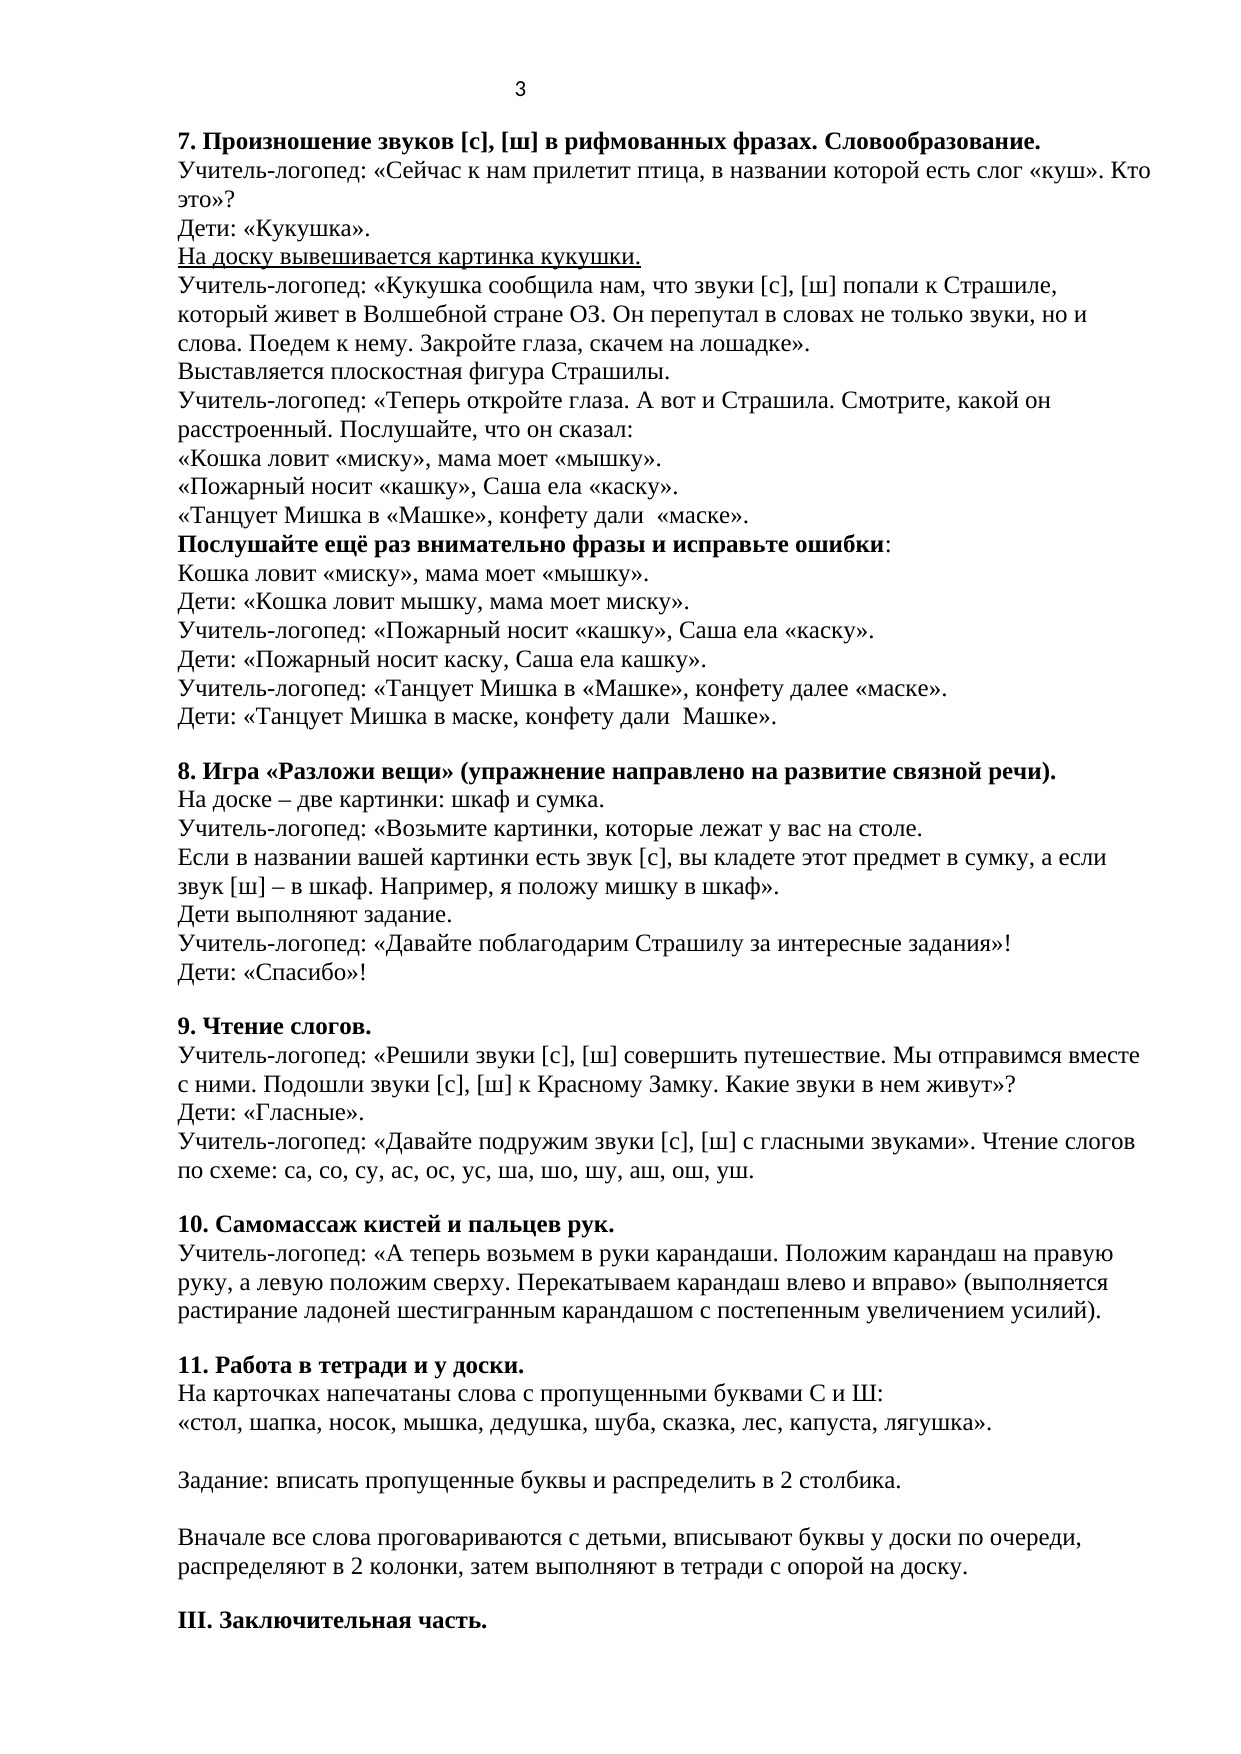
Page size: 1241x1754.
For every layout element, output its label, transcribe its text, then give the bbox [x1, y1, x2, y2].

text 7. Произношение звуков [с], [ш] в рифмованных фразах. Словообразование. [177, 126, 1152, 155]
text Кошка ловит «миску», мама моет «мышку». [177, 558, 1152, 586]
text Учитель-логопед: «Пожарный носит «кашку», Саша ела «каску». [177, 615, 1152, 644]
text «Танцует Мишка в «Машке», конфету дали «маске». [177, 500, 1152, 529]
text На доску вывешивается картинка кукушки. [177, 241, 1152, 270]
text Учитель-логопед: «Возьмите картинки, которые лежат у вас на столе. [177, 813, 1152, 842]
text Дети: «Пожарный носит каску, Саша ела кашку». [177, 644, 1152, 673]
text Учитель-логопед: «Давайте поблагодарим Страшилу за интересные задания»! [177, 928, 1152, 957]
text «Пожарный носит «кашку», Саша ела «каску». [177, 471, 1152, 500]
text Дети: «Танцует Мишка в маске, конфету дали Машке». [177, 701, 1152, 730]
text 8. Игра «Разложи вещи» (упражнение направлено на развитие связной речи). [177, 756, 1152, 784]
text Дети выполняют задание. [177, 899, 1152, 928]
text III. Заключительная часть. [177, 1605, 1152, 1634]
text На доске – две картинки: шкаф и сумка. [177, 784, 1152, 813]
text Если в названии вашей картинки есть звук [с], вы кладете этот предмет в сумку, а если звук [ш] – в шкаф. Например, я положу мишку в шкаф». [177, 842, 1152, 899]
text «стол, шапка, носок, мышка, дедушка, шуба, сказка, лес, капуста, лягушка». [177, 1407, 1152, 1436]
text Послушайте ещё раз внимательно фразы и исправьте ошибки: [177, 529, 1152, 558]
text Вначале все слова проговариваются с детьми, вписывают буквы у доски по очереди, распределяют в 2 колонки, затем выполняют в тетради с опорой на доску. [177, 1522, 1152, 1580]
text 9. Чтение слогов. [177, 1011, 1152, 1040]
text Учитель-логопед: «А теперь возьмем в руки карандаши. Положим карандаш на правую руку, а левую положим сверху. Перекатываем карандаш влево и вправо» (выполняется растирание ладоней шестигранным карандашом с постепенным увеличением усилий). [177, 1238, 1152, 1324]
text 10. Самомассаж кистей и пальцев рук. [177, 1209, 1152, 1238]
text Учитель-логопед: «Решили звуки [с], [ш] совершить путешествие. Мы отправимся вместе с ними. Подошли звуки [с], [ш] к Красному Замку. Какие звуки в нем живут»? [177, 1040, 1152, 1097]
text Дети: «Спасибо»! [177, 957, 1152, 986]
text Дети: «Кошка ловит мышку, мама моет миску». [177, 586, 1152, 615]
text Учитель-логопед: «Кукушка сообщила нам, что звуки [с], [ш] попали к Страшиле, который живет в Волшебной стране ОЗ. Он перепутал в словах не только звуки, но и слова. Поедем к нему. Закройте глаза, скачем на лошадке». [177, 270, 1152, 356]
text Учитель-логопед: «Танцует Мишка в «Машке», конфету далее «маске». [177, 673, 1152, 701]
text Задание: вписать пропущенные буквы и распределить в 2 столбика. [177, 1465, 1152, 1493]
text Выставляется плоскостная фигура Страшилы. [177, 356, 1152, 385]
text Учитель-логопед: «Сейчас к нам прилетит птица, в названии которой есть слог «куш». Кто это»? [177, 155, 1152, 213]
text На карточках напечатаны слова с пропущенными буквами С и Ш: [177, 1378, 1152, 1407]
text «Кошка ловит «миску», мама моет «мышку». [177, 443, 1152, 471]
text Учитель-логопед: «Теперь откройте глаза. А вот и Страшила. Смотрите, какой он расстроенный. Послушайте, что он сказал: [177, 385, 1152, 443]
text Дети: «Кукушка». [177, 213, 1152, 241]
text 11. Работа в тетради и у доски. [177, 1350, 1152, 1378]
text Дети: «Гласные». [177, 1097, 1152, 1126]
text Учитель-логопед: «Давайте подружим звуки [с], [ш] с гласными звуками». Чтение слогов по схеме: са, со, су, ас, ос, ус, ша, шо, шу, аш, ош, уш. [177, 1126, 1152, 1184]
